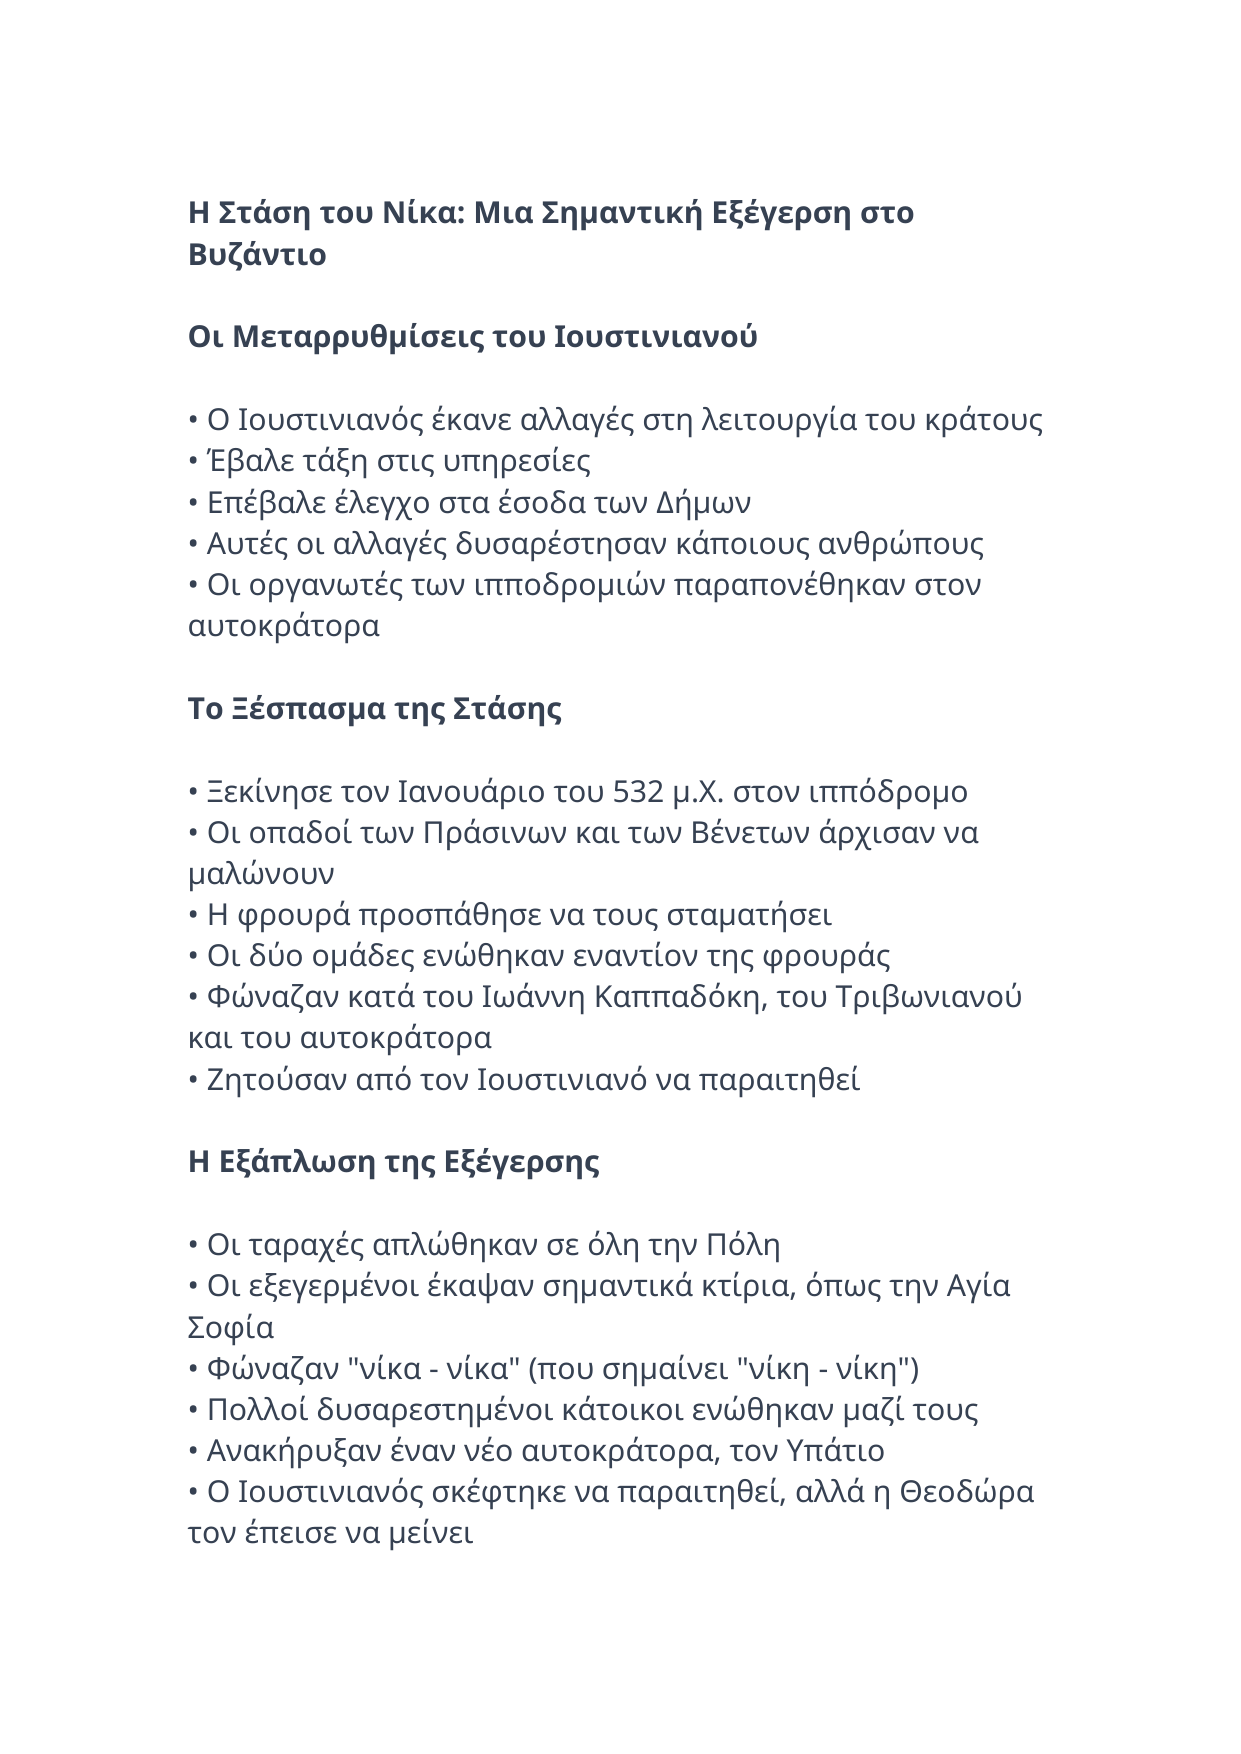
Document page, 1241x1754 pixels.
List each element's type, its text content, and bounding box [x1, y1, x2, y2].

text • Ο Ιουστινιανός έκανε αλλαγές στη λειτουργία του κράτους • Έβαλε τάξη στις υπηρεσίες • Επέβαλε έλεγχο στα έσοδα των Δήμων • Αυτές οι αλλαγές δυσαρέστησαν κάποιους ανθρώπους • Οι οργανωτές των ιπποδρομιών παραπονέθηκαν στον αυτοκράτορα [187, 398, 1053, 645]
text Το Ξέσπασμα της Στάσης [187, 687, 1053, 728]
text Η Εξάπλωση της Εξέγερσης [187, 1141, 1053, 1182]
text • Οι ταραχές απλώθηκαν σε όλη την Πόλη • Οι εξεγερμένοι έκαψαν σημαντικά κτίρια, όπως την Αγία Σοφία • Φώναζαν "νίκα - νίκα" (που σημαίνει "νίκη - νίκη") • Πολλοί δυσαρεστημένοι κάτοικοι ενώθηκαν μαζί τους • Ανακήρυξαν έναν νέο αυτοκράτορα, τον Υπάτιο • Ο Ιουστινιανός σκέφτηκε να παραιτηθεί, αλλά η Θεοδώρα τον έπεισε να μείνει [187, 1223, 1053, 1553]
text Η Στάση του Νίκα: Μια Σημαντική Εξέγερση στο Βυζάντιο [187, 192, 1053, 274]
text • Ξεκίνησε τον Ιανουάριο του 532 μ.Χ. στον ιππόδρομο • Οι οπαδοί των Πράσινων και των Βένετων άρχισαν να μαλώνουν • Η φρουρά προσπάθησε να τους σταματήσει • Οι δύο ομάδες ενώθηκαν εναντίον της φρουράς • Φώναζαν κατά του Ιωάννη Καππαδόκη, του Τριβωνιανού και του αυτοκράτορα • Ζητούσαν από τον Ιουστινιανό να παραιτηθεί [187, 770, 1053, 1099]
text Οι Μεταρρυθμίσεις του Ιουστινιανού [187, 316, 1053, 357]
